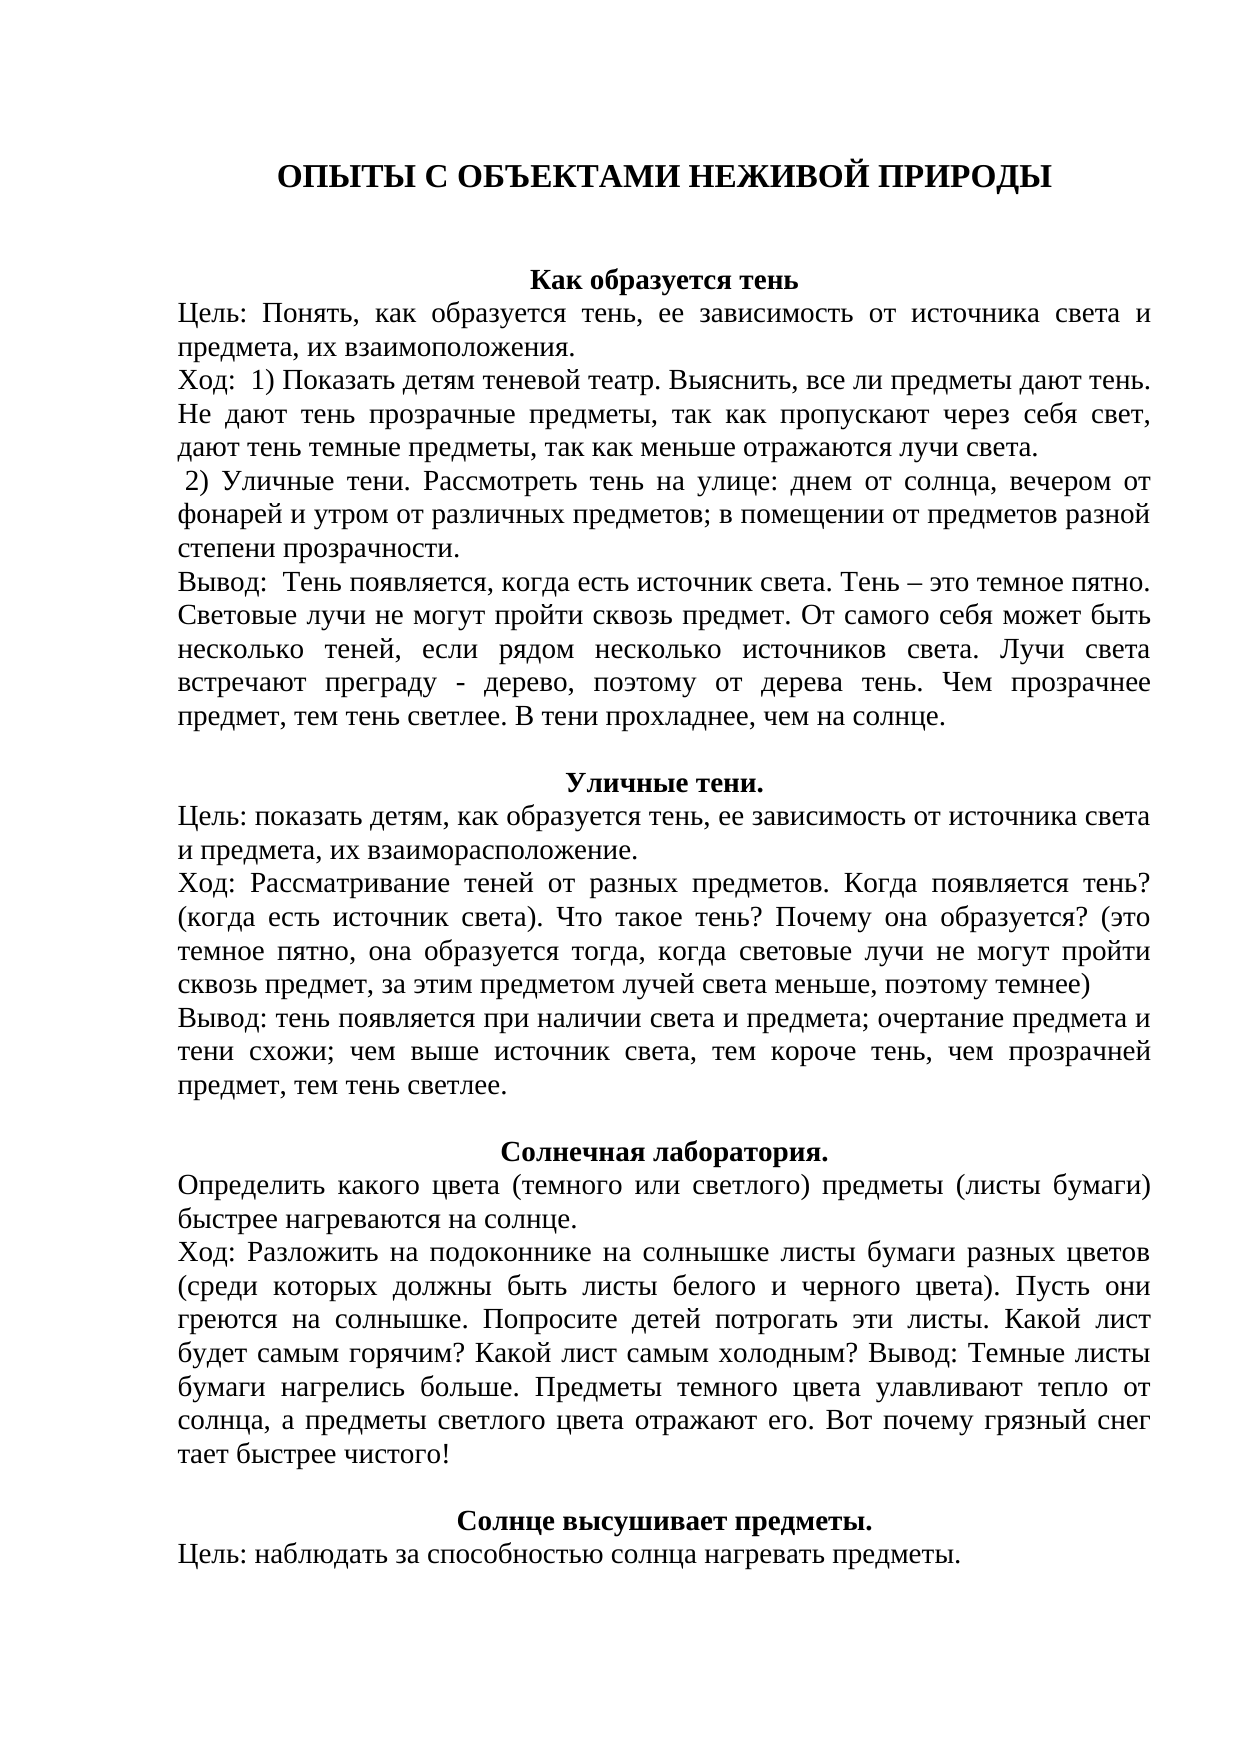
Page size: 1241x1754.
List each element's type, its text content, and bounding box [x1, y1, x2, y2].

text Ход: Разложить на подоконнике на солнышке листы бумаги разных цветов (среди которых должны быть листы белого и черного цвета). Пусть они греются на солнышке. Попросите детей потрогать эти листы. Какой лист будет самым горячим? Какой лист самым холодным? Вывод: Темные листы бумаги нагрелись больше. Предметы темного цвета улавливают тепло от солнца, а предметы светлого цвета отражают его. Вот почему грязный снег тает быстрее чистого! [177, 1234, 1152, 1469]
text Цель: Понять, как образуется тень, ее зависимость от источника света и предмета, их взаимоположения. [177, 295, 1152, 362]
text Вывод: тень появляется при наличии света и предмета; очертание предмета и тени схожи; чем выше источник света, тем короче тень, чем прозрачней предмет, тем тень светлее. [177, 1000, 1152, 1100]
text Цель: наблюдать за способностью солнца нагревать предметы. [177, 1536, 1152, 1570]
text Ход: 1) Показать детям теневой театр. Выяснить, все ли предметы дают тень. Не дают тень прозрачные предметы, так как пропускают через себя свет, дают тень темные предметы, так как меньше отражаются лучи света. [177, 362, 1152, 463]
text 2) Уличные тени. Рассмотреть тень на улице: днем от солнца, вечером от фонарей и утром от различных предметов; в помещении от предметов разной степени прозрачности. [177, 463, 1152, 564]
text Солнечная лаборатория. [177, 1134, 1152, 1167]
text Определить какого цвета (темного или светлого) предметы (листы бумаги) быстрее нагреваются на солнце. [177, 1167, 1152, 1234]
text Вывод: Тень появляется, когда есть источник света. Тень – это темное пятно. Световые лучи не могут пройти сквозь предмет. От самого себя может быть несколько теней, если рядом несколько источников света. Лучи света встречают преграду - дерево, поэтому от дерева тень. Чем прозрачнее предмет, тем тень светлее. В тени прохладнее, чем на солнце. [177, 564, 1152, 731]
text Ход: Рассматривание теней от разных предметов. Когда появляется тень? (когда есть источник света). Что такое тень? Почему она образуется? (это темное пятно, она образуется тогда, когда световые лучи не могут пройти сквозь предмет, за этим предметом лучей света меньше, поэтому темнее) [177, 866, 1152, 1000]
text ОПЫТЫ С ОБЪЕКТАМИ НЕЖИВОЙ ПРИРОДЫ [177, 156, 1152, 195]
text Солнце высушивает предметы. [177, 1503, 1152, 1536]
text Уличные тени. [177, 765, 1152, 798]
text Цель: показать детям, как образуется тень, ее зависимость от источника света и предмета, их взаиморасположение. [177, 798, 1152, 866]
text Как образуется тень [177, 262, 1152, 295]
